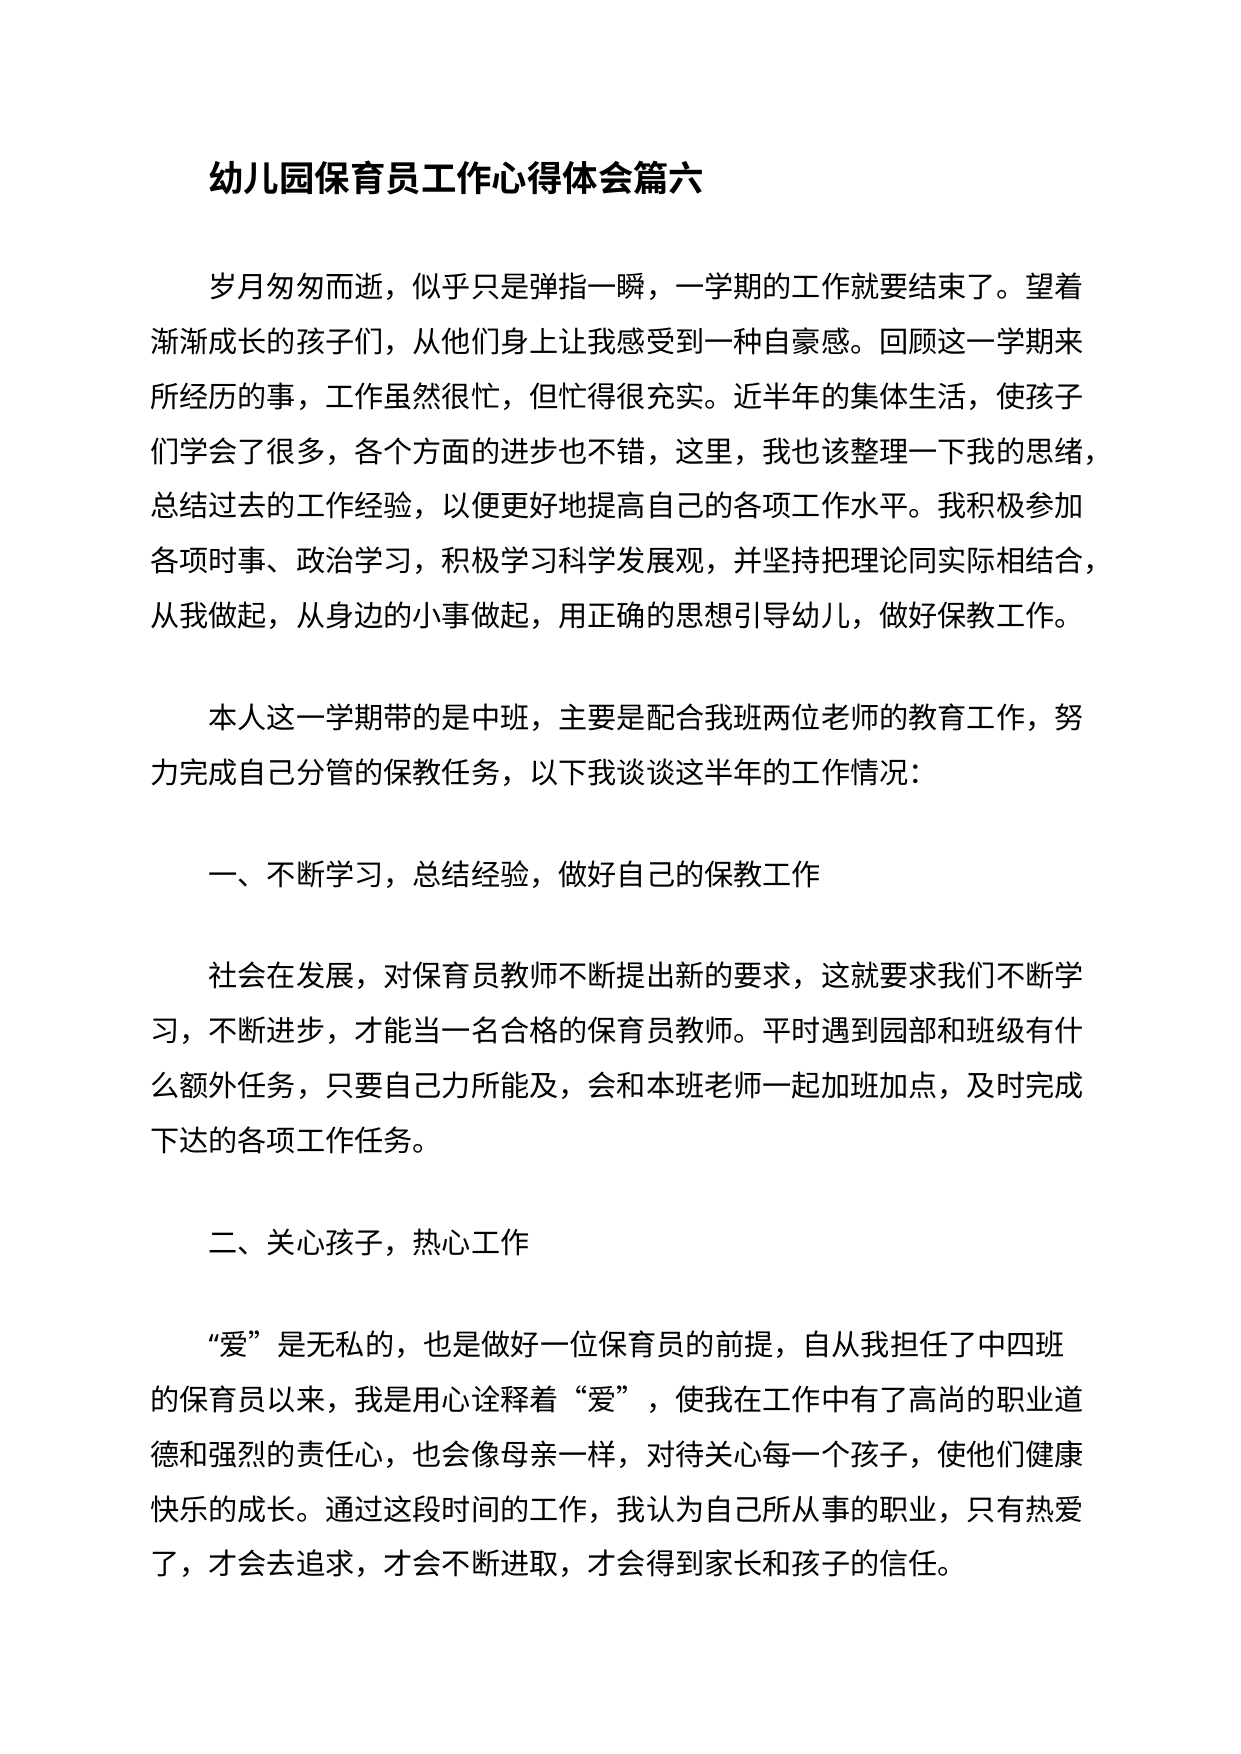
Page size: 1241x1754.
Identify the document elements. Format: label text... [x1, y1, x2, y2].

text “爱”是无私的，也是做好一位保育员的前提，自从我担任了中四班的保育员以来，我是用心诠释着“爱”，使我在工作中有了高尚的职业道德和强烈的责任心，也会像母亲一样，对待关心每一个孩子，使他们健康快乐的成长。通过这段时间的工作，我认为自己所从事的职业，只有热爱了，才会去追求，才会不断进取，才会得到家长和孩子的信任。 [150, 1321, 1090, 1583]
text 二、关心孩子，热心工作 [150, 1219, 1090, 1262]
text 一、不断学习，总结经验，做好自己的保教工作 [150, 851, 1090, 893]
text 岁月匆匆而逝，似乎只是弹指一瞬，一学期的工作就要结束了。望着渐渐成长的孩子们，从他们身上让我感受到一种自豪感。回顾这一学期来所经历的事，工作虽然很忙，但忙得很充实。近半年的集体生活，使孩子们学会了很多，各个方面的进步也不错，这里，我也该整理一下我的思绪，总结过去的工作经验，以便更好地提高自己的各项工作水平。我积极参加各项时事、政治学习，积极学习科学发展观，并坚持把理论同实际相结合，从我做起，从身边的小事做起，用正确的思想引导幼儿，做好保教工作。 [150, 263, 1090, 635]
text 本人这一学期带的是中班，主要是配合我班两位老师的教育工作，努力完成自己分管的保教任务，以下我谈谈这半年的工作情况： [150, 694, 1090, 792]
text 社会在发展，对保育员教师不断提出新的要求，这就要求我们不断学习，不断进步，才能当一名合格的保育员教师。平时遇到园部和班级有什么额外任务，只要自己力所能及，会和本班老师一起加班加点，及时完成下达的各项工作任务。 [150, 953, 1090, 1160]
text 幼儿园保育员工作心得体会篇六 [150, 150, 1090, 201]
